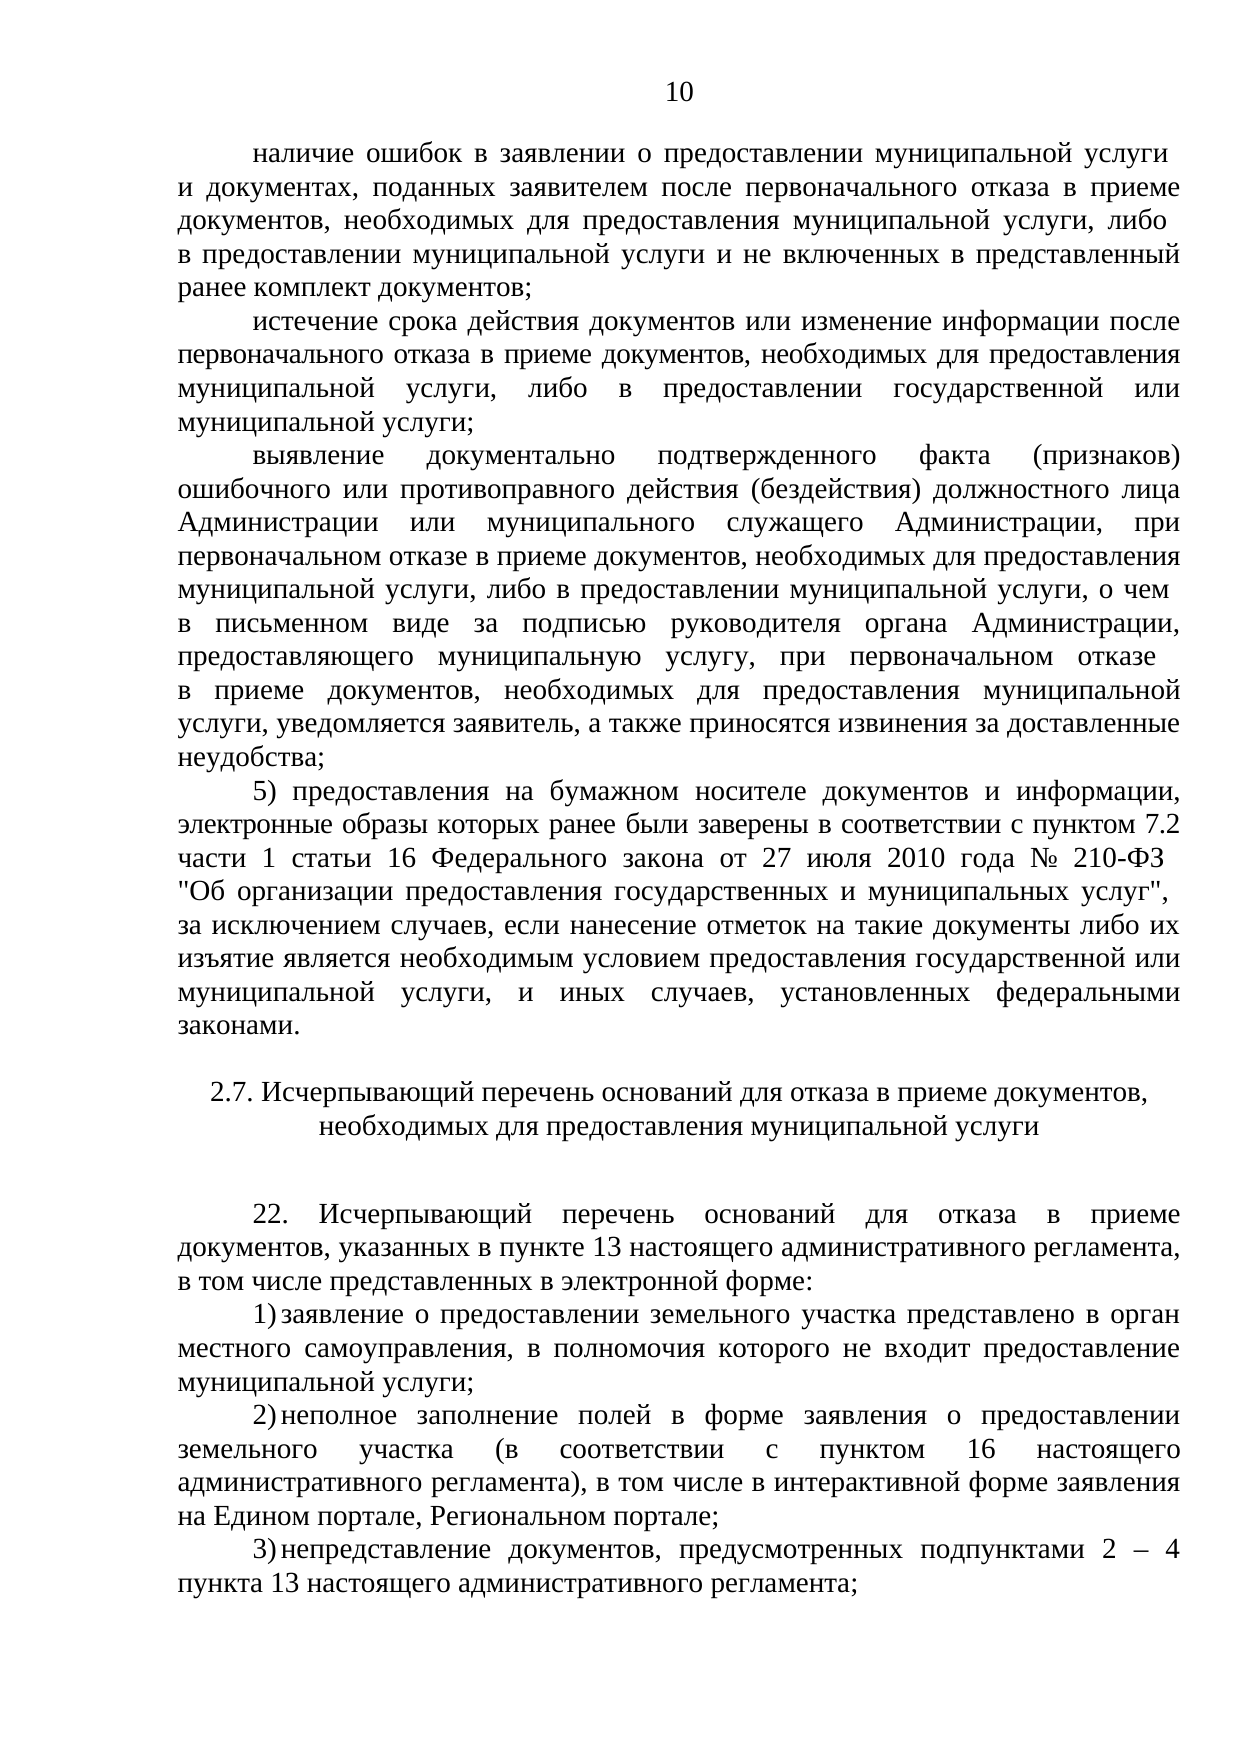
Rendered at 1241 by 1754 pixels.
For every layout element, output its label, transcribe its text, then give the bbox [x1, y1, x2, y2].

text 2.7. Исчерпывающий перечень оснований для отказа в приеме документов, необходимых для предоставления муниципальной услуги [177, 1074, 1181, 1142]
text истечение срока действия документов или изменение информации после первоначального отказа в приеме документов, необходимых для предоставления муниципальной услуги, либо в предоставлении государственной или муниципальной услуги; [177, 303, 1181, 437]
text 1) заявление о предоставлении земельного участка представлено в орган местного самоуправления, в полномочия которого не входит предоставление муниципальной услуги; [177, 1297, 1181, 1397]
text 2) неполное заполнение полей в форме заявления о предоставлении земельного участка (в соответствии с пунктом 16 настоящего административного регламента), в том числе в интерактивной форме заявления на Едином портале, Региональном портале; [177, 1397, 1181, 1531]
text выявление документально подтвержденного факта (признаков) ошибочного или противоправного действия (бездействия) должностного лица Администрации или муниципального служащего Администрации, при первоначальном отказе в приеме документов, необходимых для предоставления муниципальной услуги, либо в предоставлении муниципальной услуги, о чем в письменном виде за подписью руководителя органа Администрации, предоставляющего муниципальную услугу, при первоначальном отказе в приеме документов, необходимых для предоставления муниципальной услуги, уведомляется заявитель, а также приносятся извинения за доставленные неудобства; [177, 437, 1181, 773]
text 22. Исчерпывающий перечень оснований для отказа в приеме документов, указанных в пункте 13 настоящего административного регламента, в том числе представленных в электронной форме: [177, 1196, 1181, 1297]
text наличие ошибок в заявлении о предоставлении муниципальной услуги и документах, поданных заявителем после первоначального отказа в приеме документов, необходимых для предоставления муниципальной услуги, либо в предоставлении муниципальной услуги и не включенных в представленный ранее комплект документов; [177, 135, 1181, 303]
text 5) предоставления на бумажном носителе документов и информации, электронные образы которых ранее были заверены в соответствии с пунктом 7.2 части 1 статьи 16 Федерального закона от 27 июля 2010 года № 210-ФЗ "Об организации предоставления государственных и муниципальных услуг", за исключением случаев, если нанесение отметок на такие документы либо их изъятие является необходимым условием предоставления государственной или муниципальной услуги, и иных случаев, установленных федеральными законами. [177, 773, 1181, 1041]
text 3) непредставление документов, предусмотренных подпунктами 2 – 4 пункта 13 настоящего административного регламента; [177, 1531, 1181, 1598]
